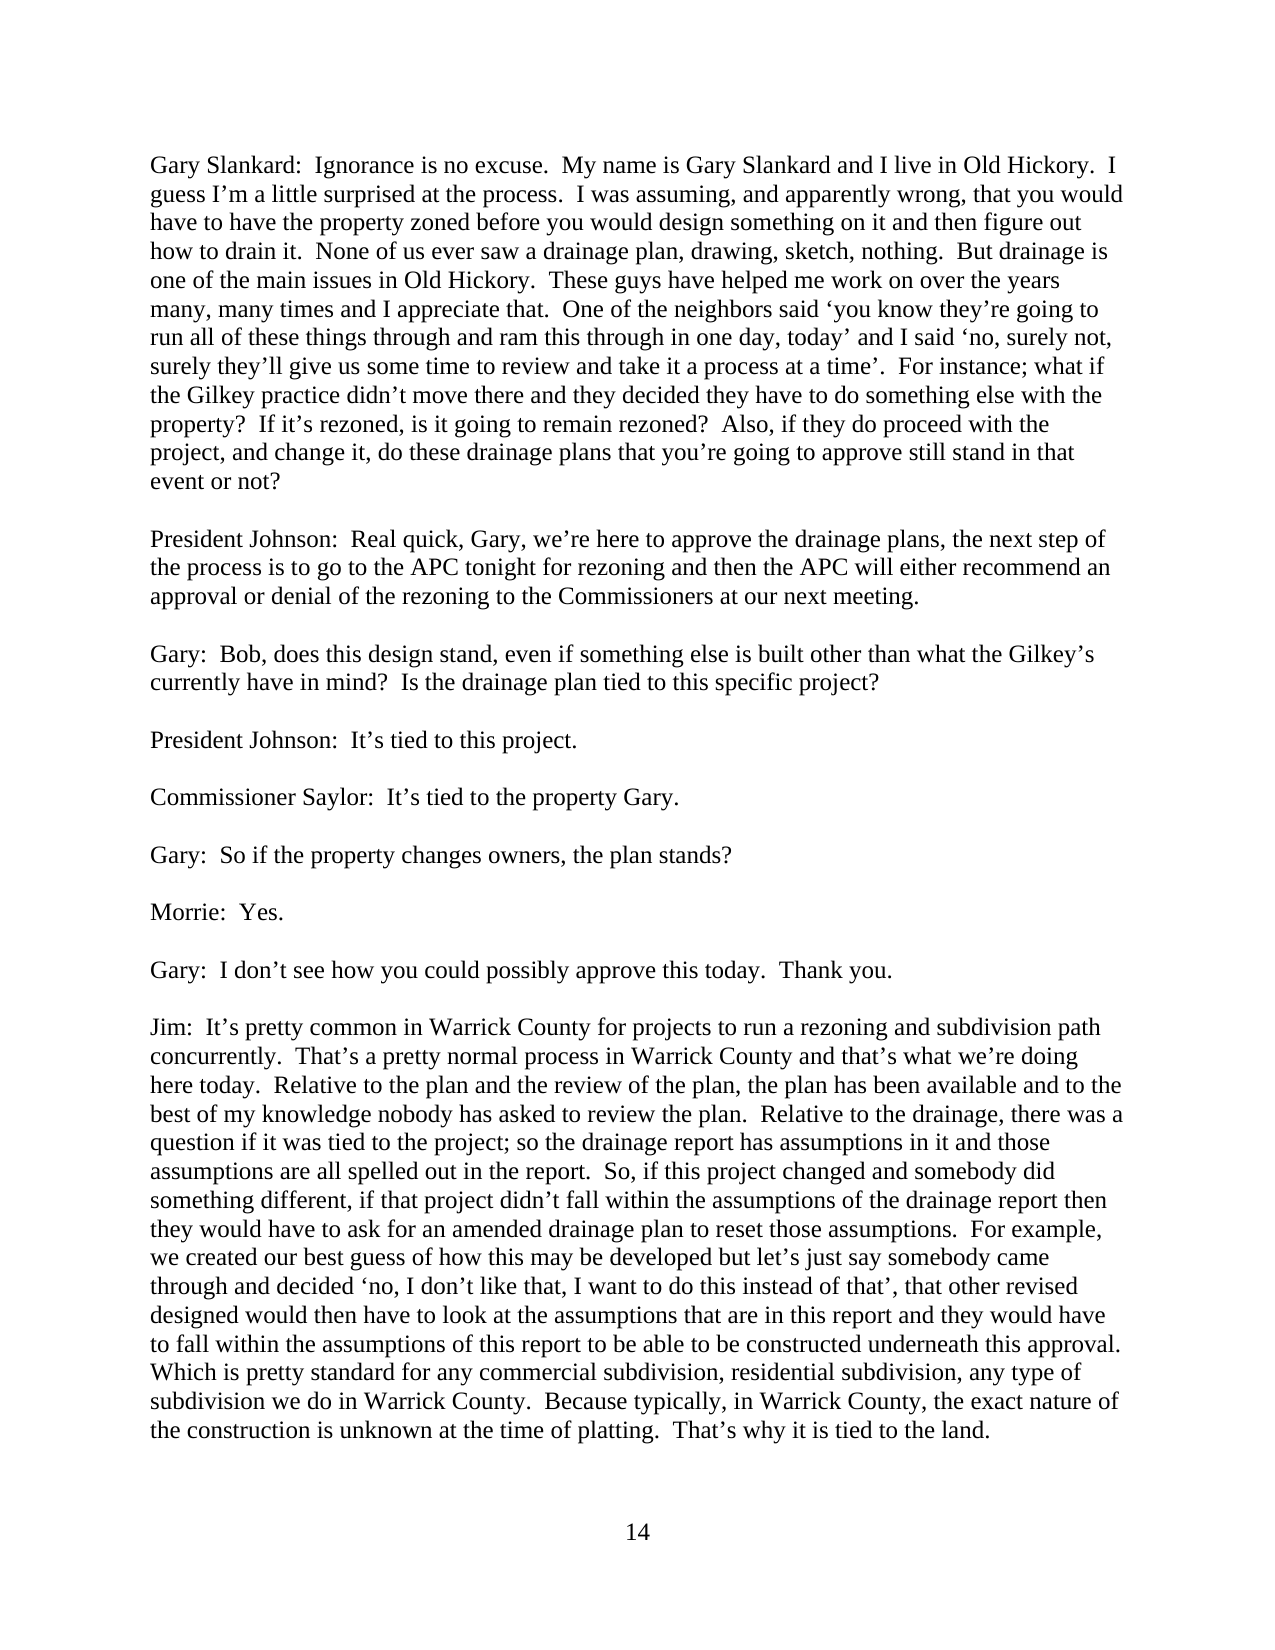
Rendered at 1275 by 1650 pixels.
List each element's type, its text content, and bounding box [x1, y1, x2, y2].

text Gary: Bob, does this design stand, even if something else is built other than what the Gilkey’s currently have in mind? Is the drainage plan tied to this specific project? [150, 639, 1125, 696]
text President Johnson: Real quick, Gary, we’re here to approve the drainage plans, the next step of the process is to go to the APC tonight for rezoning and then the APC will either recommend an approval or denial of the rezoning to the Commissioners at our next meeting. [150, 524, 1125, 610]
text Gary: So if the property changes owners, the plan stands? [150, 840, 1125, 869]
text Gary Slankard: Ignorance is no excuse. My name is Gary Slankard and I live in Old Hickory. I guess I’m a little surprised at the process. I was assuming, and apparently wrong, that you would have to have the property zoned before you would design something on it and then figure out how to drain it. None of us ever saw a drainage plan, drawing, sketch, nothing. But drainage is one of the main issues in Old Hickory. These guys have helped me work on over the years many, many times and I appreciate that. One of the neighbors said ‘you know they’re going to run all of these things through and ram this through in one day, today’ and I said ‘no, surely not, surely they’ll give us some time to review and take it a process at a time’. For instance; what if the Gilkey practice didn’t move there and they decided they have to do something else with the property? If it’s rezoned, is it going to remain rezoned? Also, if they do proceed with the project, and change it, do these drainage plans that you’re going to approve still stand in that event or not? [150, 150, 1125, 495]
text Gary: I don’t see how you could possibly approve this today. Thank you. [150, 955, 1125, 984]
text Commissioner Saylor: It’s tied to the property Gary. [150, 782, 1125, 811]
text President Johnson: It’s tied to this project. [150, 725, 1125, 754]
text Morrie: Yes. [150, 897, 1125, 926]
text Jim: It’s pretty common in Warrick County for projects to run a rezoning and subdivision path concurrently. That’s a pretty normal process in Warrick County and that’s what we’re doing here today. Relative to the plan and the review of the plan, the plan has been available and to the best of my knowledge nobody has asked to review the plan. Relative to the drainage, there was a question if it was tied to the project; so the drainage report has assumptions in it and those assumptions are all spelled out in the report. So, if this project changed and somebody did something different, if that project didn’t fall within the assumptions of the drainage report then they would have to ask for an amended drainage plan to reset those assumptions. For example, we created our best guess of how this may be developed but let’s just say somebody came through and decided ‘no, I don’t like that, I want to do this instead of that’, that other revised designed would then have to look at the assumptions that are in this report and they would have to fall within the assumptions of this report to be able to be constructed underneath this approval. Which is pretty standard for any commercial subdivision, residential subdivision, any type of subdivision we do in Warrick County. Because typically, in Warrick County, the exact nature of the construction is unknown at the time of platting. That’s why it is tied to the land. [150, 1012, 1125, 1444]
